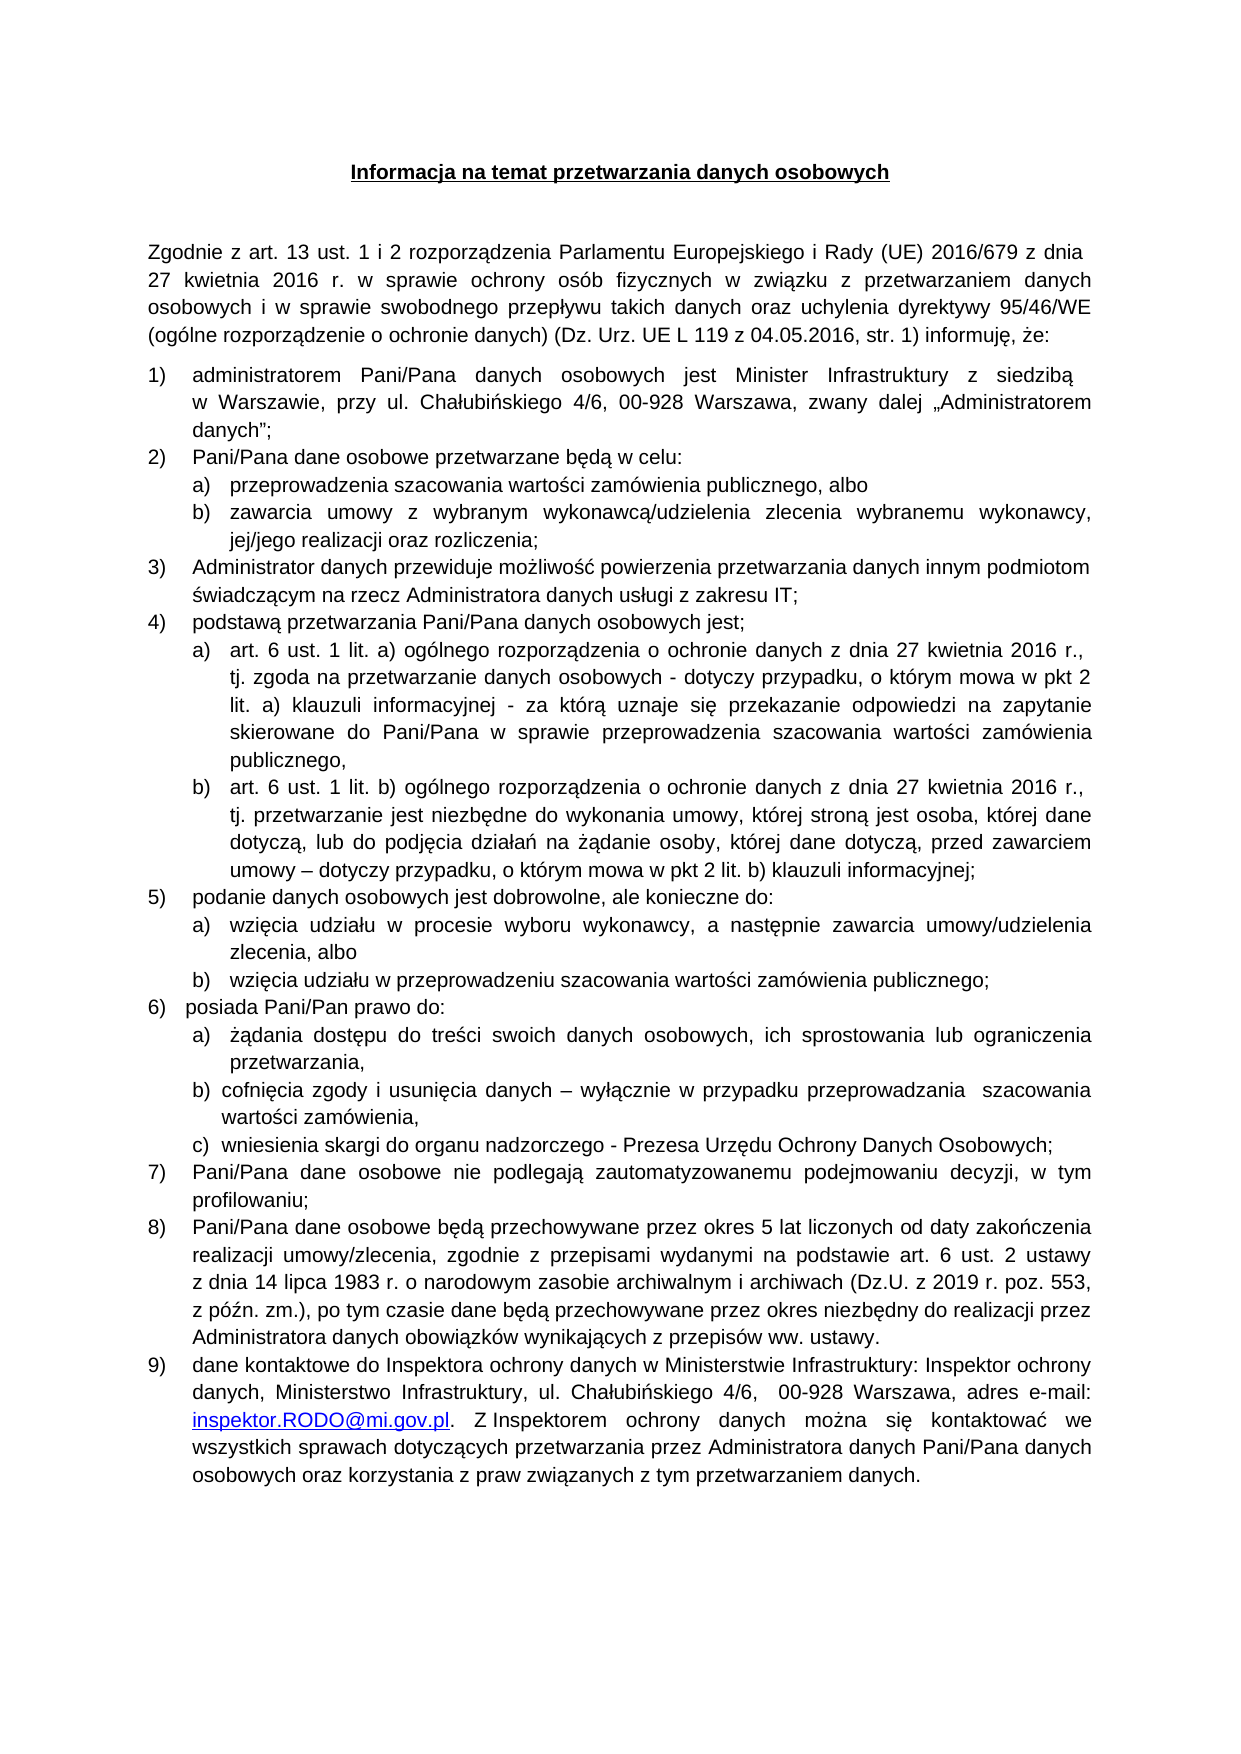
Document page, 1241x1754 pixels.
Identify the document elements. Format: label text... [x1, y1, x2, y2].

list podstawą przetwarzania Pani/Pana danych osobowych jest; [148, 610, 1093, 634]
list Pani/Pana dane osobowe przetwarzane będą w celu: [148, 445, 1093, 469]
text Informacja na temat przetwarzania danych osobowych [148, 160, 1093, 184]
list wzięcia udziału w procesie wyboru wykonawcy, a następnie zawarcia umowy/udzielenia zlecenia, albo [192, 913, 1093, 964]
list przeprowadzenia szacowania wartości zamówienia publicznego, albo [192, 473, 1093, 497]
list dane kontaktowe do Inspektora ochrony danych w Ministerstwie Infrastruktury: Inspektor ochrony danych, Ministerstwo Infrastruktury, ul. Chałubińskiego 4/6, 00-928 Warszawa, adres e-mail: inspektor.RODO@mi.gov.pl. Z Inspektorem ochrony danych można się kontaktować we wszystkich sprawach dotyczących przetwarzania przez Administratora danych Pani/Pana danych osobowych oraz korzystania z praw związanych z tym przetwarzaniem danych. [148, 1353, 1093, 1487]
list wzięcia udziału w przeprowadzeniu szacowania wartości zamówienia publicznego; [192, 968, 1093, 992]
list żądania dostępu do treści swoich danych osobowych, ich sprostowania lub ograniczenia przetwarzania, [192, 1023, 1093, 1074]
list podanie danych osobowych jest dobrowolne, ale konieczne do: [148, 885, 1093, 909]
list Administrator danych przewiduje możliwość powierzenia przetwarzania danych innym podmiotom świadczącym na rzecz Administratora danych usługi z zakresu IT; [148, 555, 1093, 607]
list zawarcia umowy z wybranym wykonawcą/udzielenia zlecenia wybranemu wykonawcy, jej/jego realizacji oraz rozliczenia; [192, 500, 1093, 552]
list art. 6 ust. 1 lit. b) ogólnego rozporządzenia o ochronie danych z dnia 27 kwietnia 2016 r., tj. przetwarzanie jest niezbędne do wykonania umowy, której stroną jest osoba, której dane dotyczą, lub do podjęcia działań na żądanie osoby, której dane dotyczą, przed zawarciem umowy – dotyczy przypadku, o którym mowa w pkt 2 lit. b) klauzuli informacyjnej; [192, 775, 1093, 882]
list Pani/Pana dane osobowe będą przechowywane przez okres 5 lat liczonych od daty zakończenia realizacji umowy/zlecenia, zgodnie z przepisami wydanymi na podstawie art. 6 ust. 2 ustawy z dnia 14 lipca 1983 r. o narodowym zasobie archiwalnym i archiwach (Dz.U. z 2019 r. poz. 553, z późn. zm.), po tym czasie dane będą przechowywane przez okres niezbędny do realizacji przez Administratora danych obowiązków wynikających z przepisów ww. ustawy. [148, 1215, 1093, 1349]
list Pani/Pana dane osobowe nie podlegają zautomatyzowanemu podejmowaniu decyzji, w tym profilowaniu; [148, 1160, 1093, 1212]
list administratorem Pani/Pana danych osobowych jest Minister Infrastruktury z siedzibą w Warszawie, przy ul. Chałubińskiego 4/6, 00-928 Warszawa, zwany dalej „Administratorem danych”; [148, 363, 1093, 442]
list posiada Pani/Pan prawo do: [148, 995, 1093, 1019]
text Zgodnie z art. 13 ust. 1 i 2 rozporządzenia Parlamentu Europejskiego i Rady (UE) 2016/679 z dnia 27 kwietnia 2016 r. w sprawie ochrony osób fizycznych w związku z przetwarzaniem danych osobowych i w sprawie swobodnego przepływu takich danych oraz uchylenia dyrektywy 95/46/WE (ogólne rozporządzenie o ochronie danych) (Dz. Urz. UE L 119 z 04.05.2016, str. 1) informuję, że: [148, 240, 1093, 347]
list wniesienia skargi do organu nadzorczego - Prezesa Urzędu Ochrony Danych Osobowych; [192, 1133, 1093, 1157]
list cofnięcia zgody i usunięcia danych – wyłącznie w przypadku przeprowadzania szacowania wartości zamówienia, [192, 1078, 1093, 1129]
list art. 6 ust. 1 lit. a) ogólnego rozporządzenia o ochronie danych z dnia 27 kwietnia 2016 r., tj. zgoda na przetwarzanie danych osobowych - dotyczy przypadku, o którym mowa w pkt 2 lit. a) klauzuli informacyjnej - za którą uznaje się przekazanie odpowiedzi na zapytanie skierowane do Pani/Pana w sprawie przeprowadzenia szacowania wartości zamówienia publicznego, [192, 638, 1093, 772]
